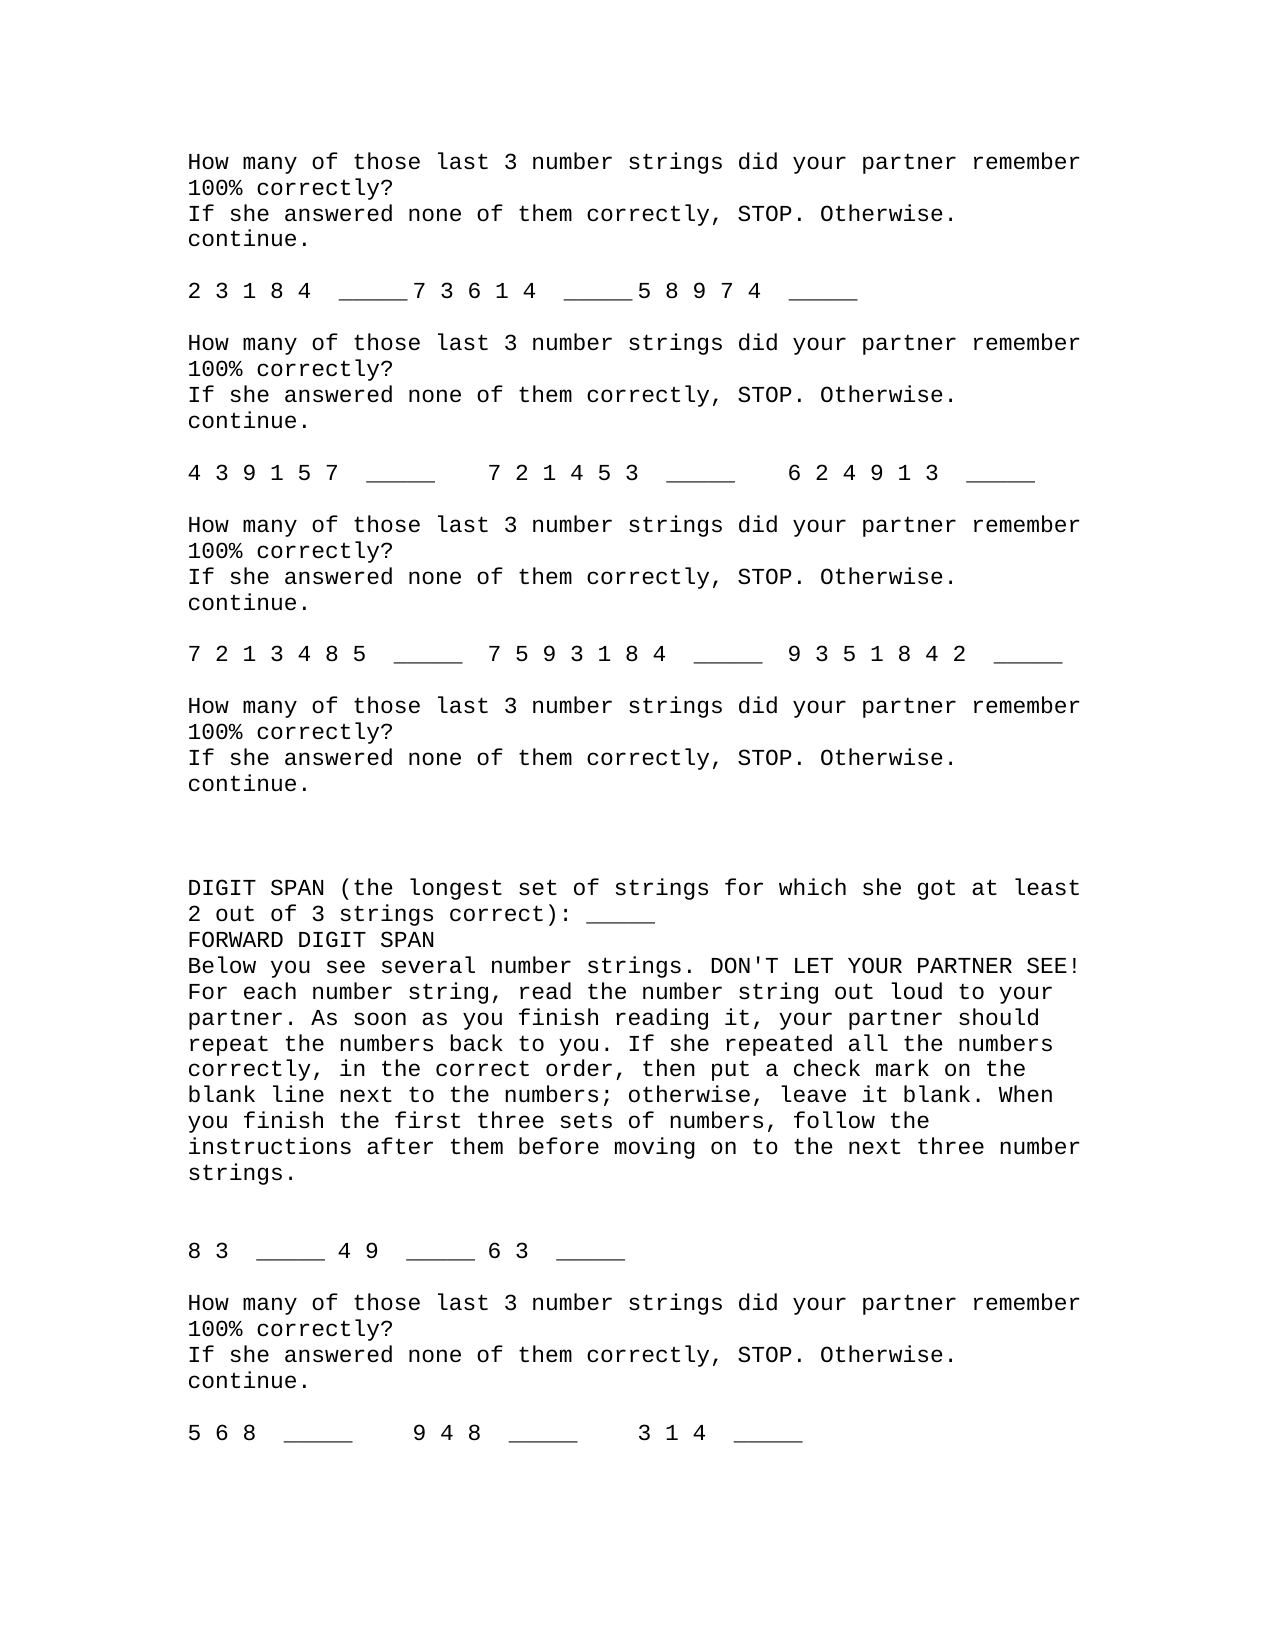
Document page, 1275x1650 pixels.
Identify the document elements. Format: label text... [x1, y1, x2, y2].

text 2 3 1 8 4 _____ 7 3 6 1 4 _____ 5 8 9 7 4 _____ [187, 280, 1087, 306]
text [187, 1343, 1087, 1395]
text How many of those last 3 number strings did your partner remember 100% correctly? [187, 513, 1087, 565]
text If she answered none of them correctly, STOP. Otherwise. continue. [187, 747, 1087, 798]
text How many of those last 3 number strings did your partner remember 100% correctly? [187, 695, 1087, 747]
text FORWARD DIGIT SPAN [187, 928, 1087, 954]
text 7 2 1 3 4 8 5 _____ 7 5 9 3 1 8 4 _____ 9 3 5 1 8 4 2 _____ [187, 643, 1087, 669]
text If she answered none of them correctly, STOP. Otherwise. continue. [187, 383, 1087, 435]
text Below you see several number strings. DON'T LET YOUR PARTNER SEE! For each number string, read the number string out loud to your partner. As soon as you finish reading it, your partner should repeat the numbers back to you. If she repeated all the numbers correctly, in the correct order, then put a check mark on the blank line next to the numbers; otherwise, leave it blank. When you finish the first three sets of numbers, follow the instructions after them before moving on to the next three number strings. [187, 954, 1087, 1187]
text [187, 150, 1087, 202]
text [187, 1291, 1087, 1343]
text How many of those last 3 number strings did your partner remember 100% correctly? [187, 332, 1087, 383]
text 8 3 _____ 4 9 _____ 6 3 _____ [187, 1239, 1087, 1265]
text DIGIT SPAN (the longest set of strings for which she got at least 2 out of 3 strings correct): _____ [187, 876, 1087, 928]
text 5 6 8 _____ 9 4 8 _____ 3 1 4 _____ [187, 1421, 1087, 1447]
text If she answered none of them correctly, STOP. Otherwise. continue. [187, 565, 1087, 617]
text 4 3 9 1 5 7 _____ 7 2 1 4 5 3 _____ 6 2 4 9 1 3 _____ [187, 461, 1087, 487]
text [187, 202, 1087, 254]
